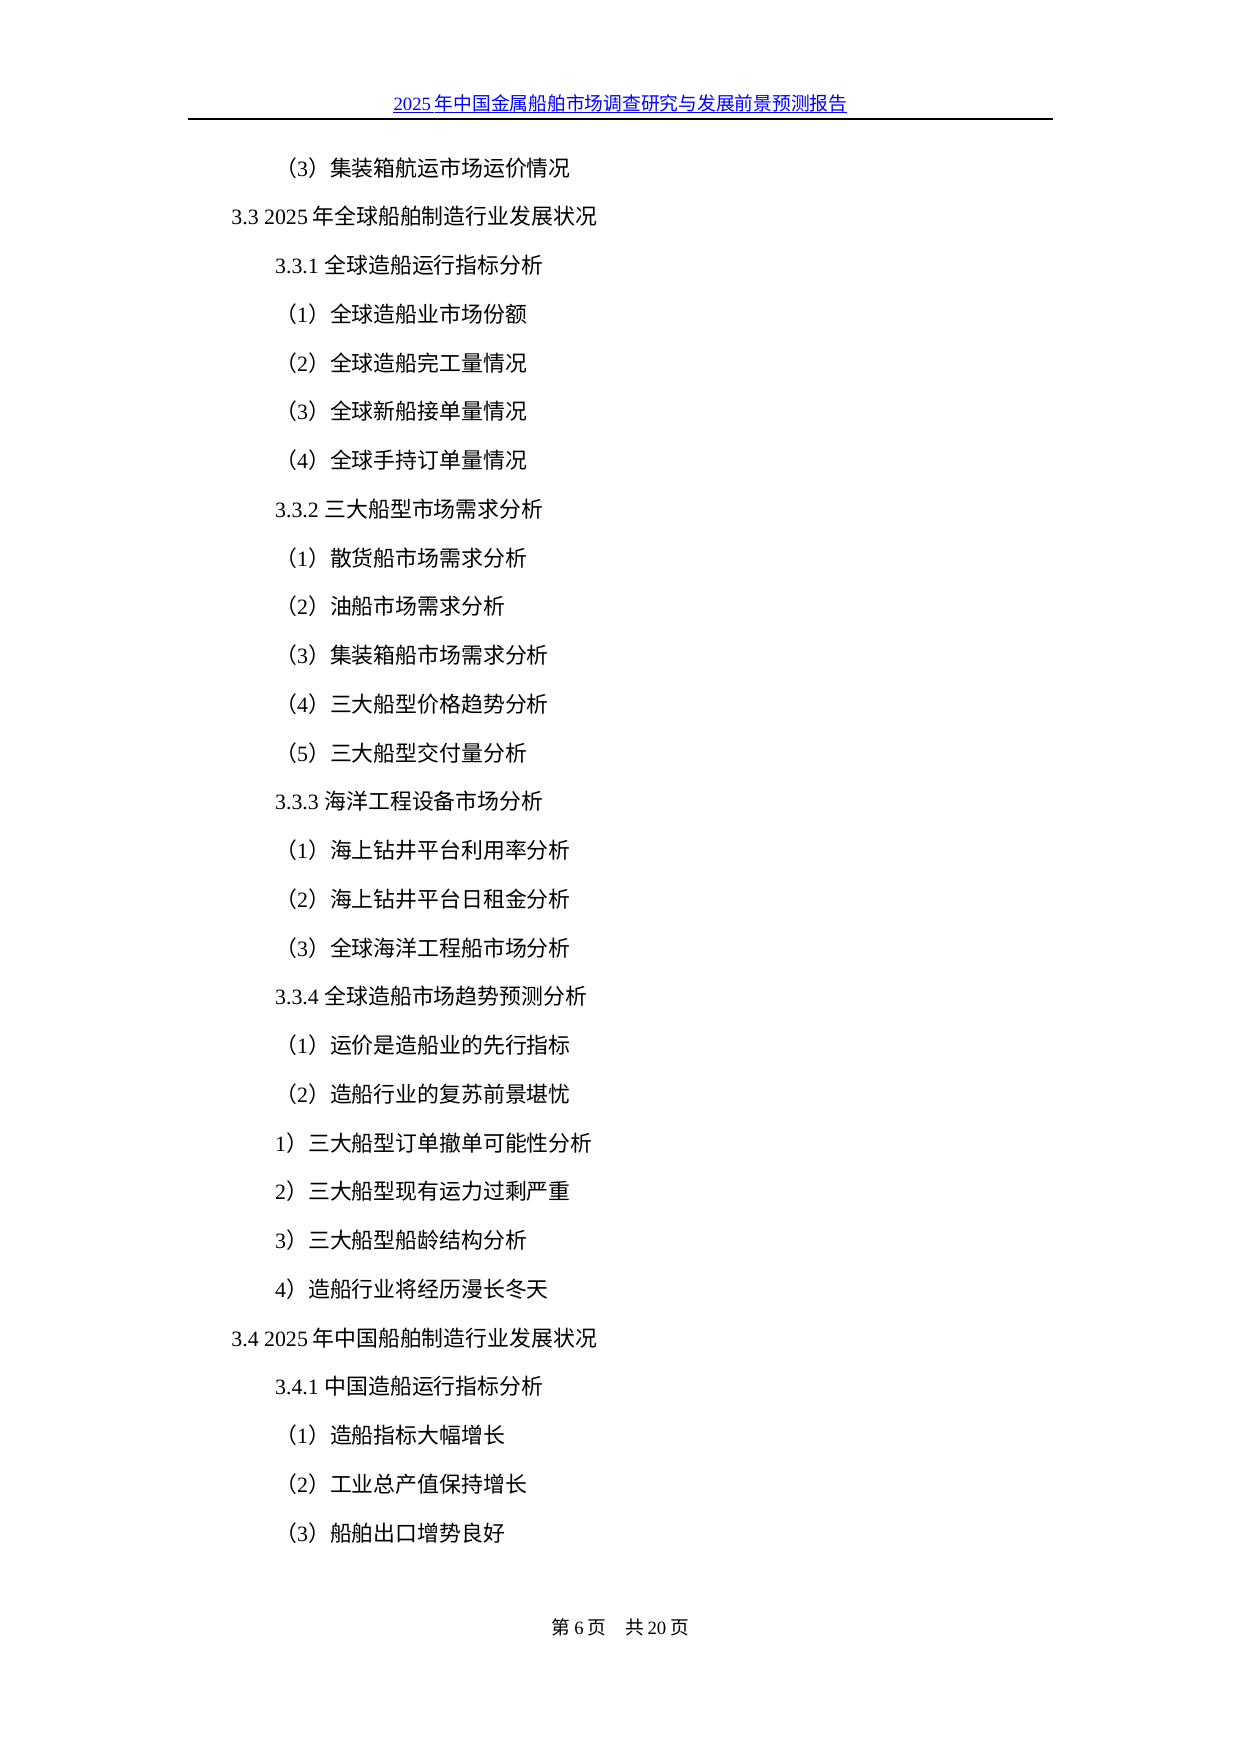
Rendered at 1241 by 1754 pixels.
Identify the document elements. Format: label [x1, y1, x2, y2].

text [187, 150, 1053, 1548]
